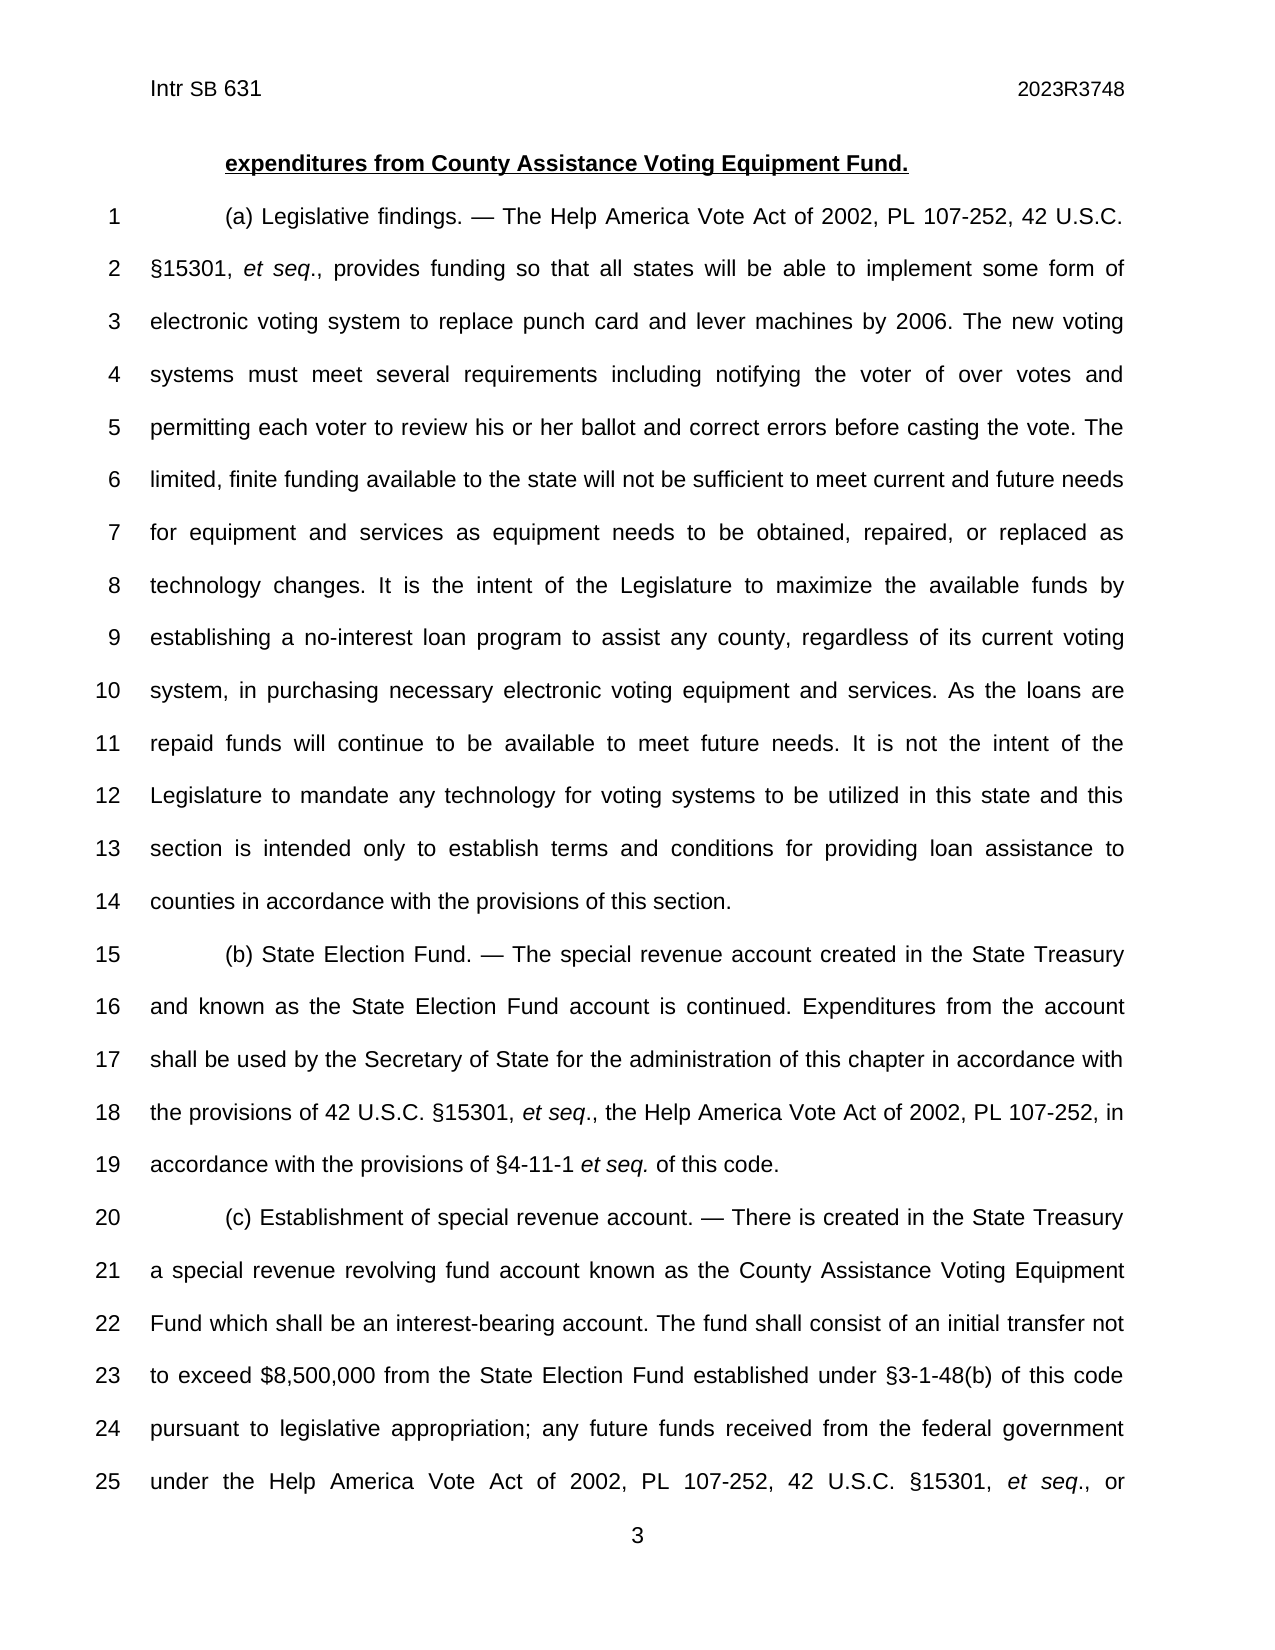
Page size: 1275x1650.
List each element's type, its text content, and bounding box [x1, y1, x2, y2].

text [150, 1204, 1125, 1494]
text (b) State Election Fund. — The special revenue account created in the State Treasury and known as the State Election Fund account is continued. Expenditures from the account shall be used by the Secretary of State for the administration of this chapter in accordance with the provisions of 42 U.S.C. §15301, et seq., the Help America Vote Act of 2002, PL 107-252, in accordance with the provisions of §4-11-1 et seq. of this code. [150, 941, 1125, 1178]
text (a) Legislative findings. — The Help America Vote Act of 2002, PL 107-252, 42 U.S.C. §15301, et seq., provides funding so that all states will be able to implement some form of electronic voting system to replace punch card and lever machines by 2006. The new voting systems must meet several requirements including notifying the voter of over votes and permitting each voter to review his or her ballot and correct errors before casting the vote. The limited, finite funding available to the state will not be sufficient to meet current and future needs for equipment and services as equipment needs to be obtained, repaired, or replaced as technology changes. It is the intent of the Legislature to maximize the available funds by establishing a no-interest loan program to assist any county, regardless of its current voting system, in purchasing necessary electronic voting equipment and services. As the loans are repaid funds will continue to be available to meet future needs. It is not the intent of the Legislature to mandate any technology for voting systems to be utilized in this state and this section is intended only to establish terms and conditions for providing loan assistance to counties in accordance with the provisions of this section. [150, 203, 1125, 914]
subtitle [150, 150, 1125, 176]
